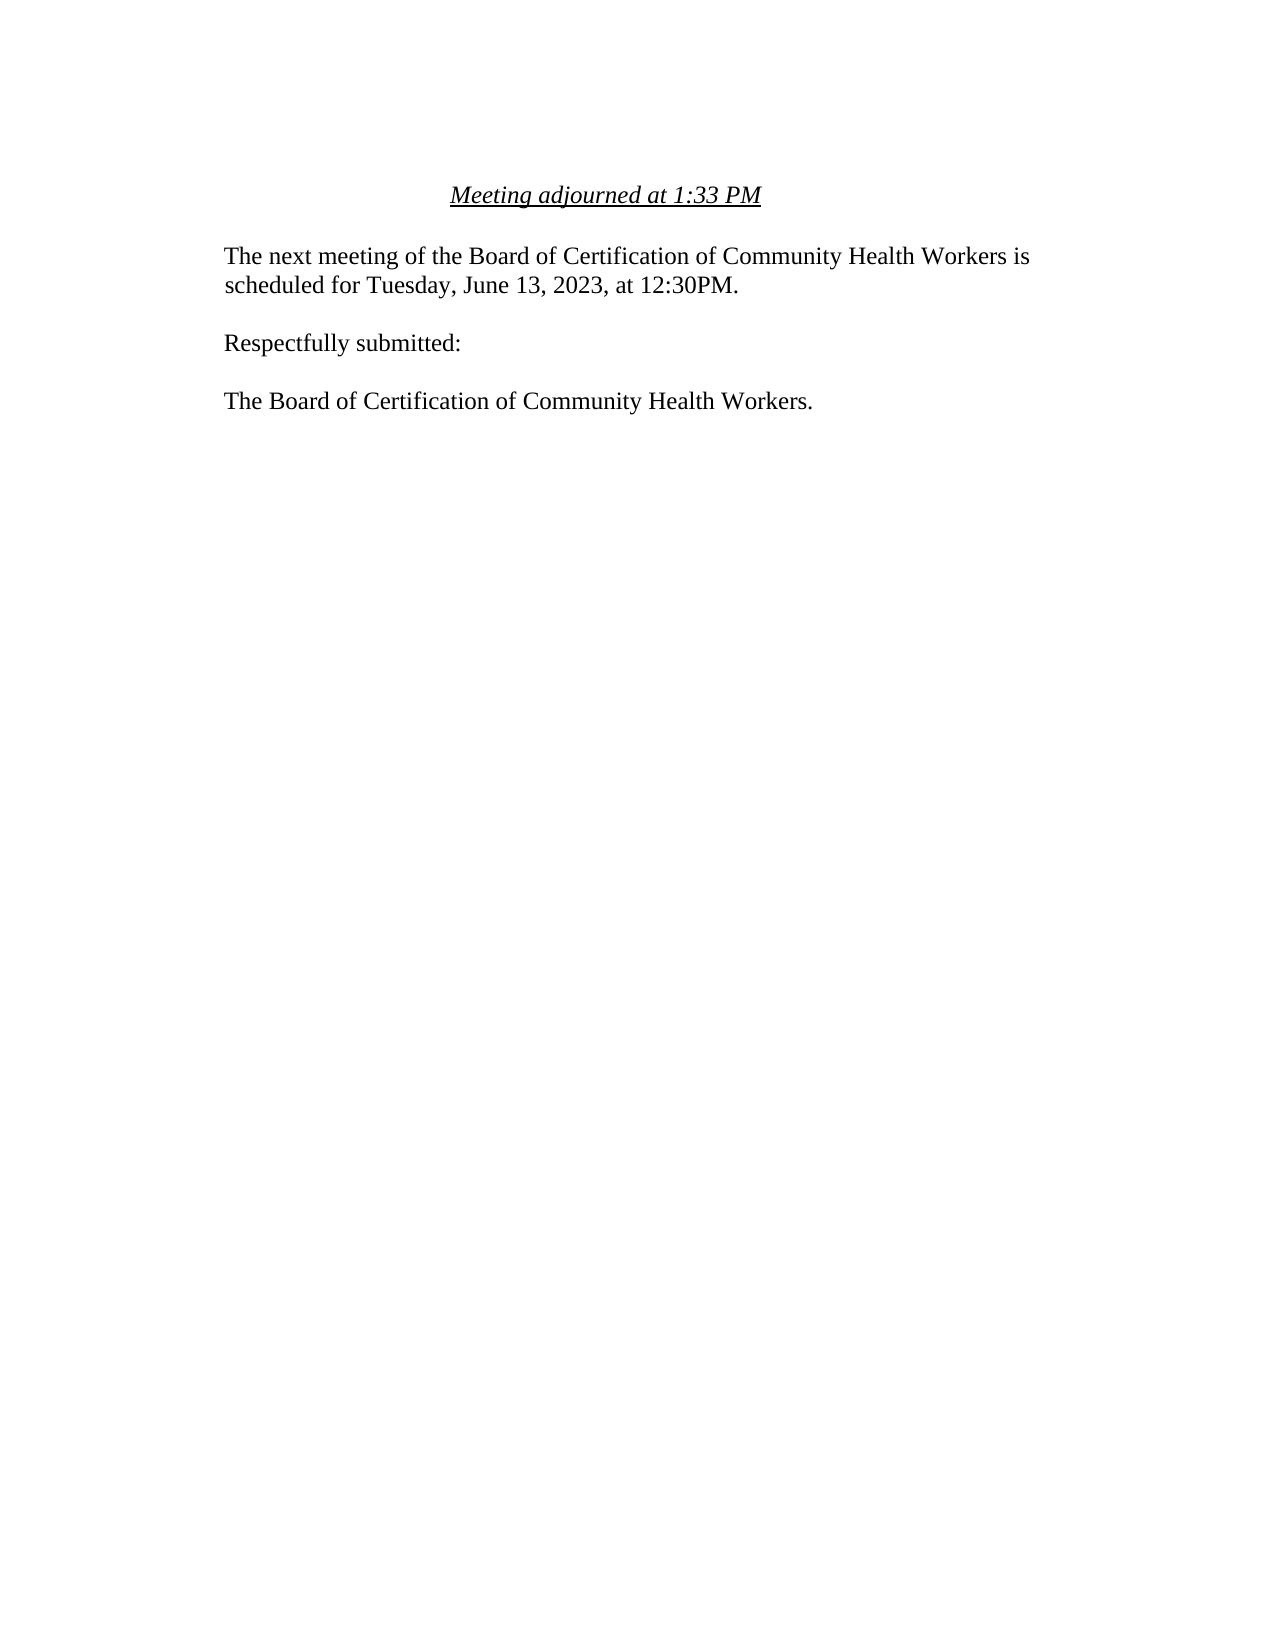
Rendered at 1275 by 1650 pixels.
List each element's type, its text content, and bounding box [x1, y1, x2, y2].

text Meeting adjourned at 1:33 PM [223, 180, 1125, 209]
text Respectfully submitted: [223, 328, 1125, 357]
text The Board of Certification of Community Health Workers. [223, 386, 1125, 414]
text The next meeting of the Board of Certification of Community Health Workers is scheduled for Tuesday, June 13, 2023, at 12:30PM. [223, 241, 1125, 299]
